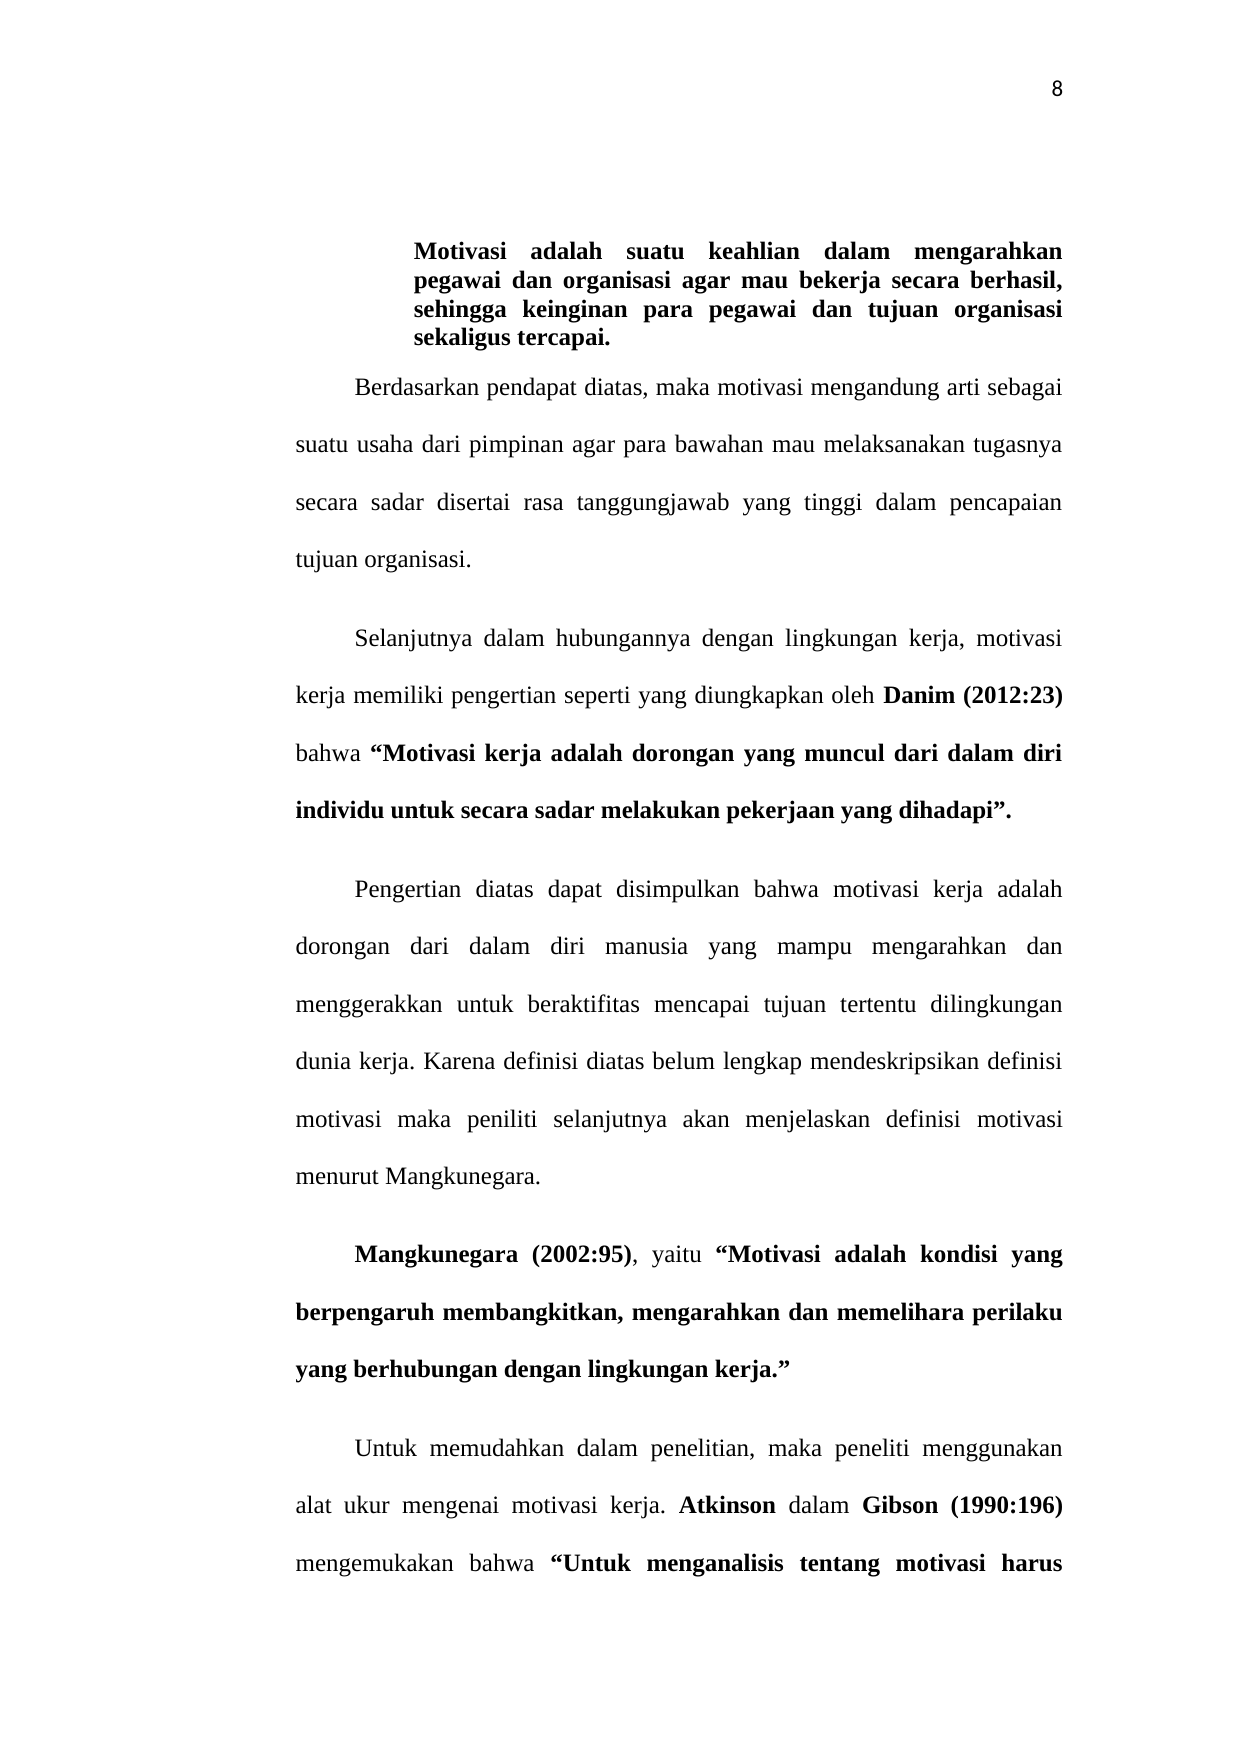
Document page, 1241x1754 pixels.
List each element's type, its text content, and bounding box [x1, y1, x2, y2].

text Pengertian diatas dapat disimpulkan bahwa motivasi kerja adalah dorongan dari dalam diri manusia yang mampu mengarahkan dan menggerakkan untuk beraktifitas mencapai tujuan tertentu dilingkungan dunia kerja. Karena definisi diatas belum lengkap mendeskripsikan definisi motivasi maka peniliti selanjutnya akan menjelaskan definisi motivasi menurut Mangkunegara. [295, 874, 1063, 1190]
text Mangkunegara (2002:95), yaitu “Motivasi adalah kondisi yang berpengaruh membangkitkan, mengarahkan dan memelihara perilaku yang berhubungan dengan lingkungan kerja.” [295, 1239, 1063, 1383]
text Berdasarkan pendapat diatas, maka motivasi mengandung arti sebagai suatu usaha dari pimpinan agar para bawahan mau melaksanakan tugasnya secara sadar disertai rasa tanggungjawab yang tinggi dalam pencapaian tujuan organisasi. [295, 372, 1063, 573]
text Selanjutnya dalam hubungannya dengan lingkungan kerja, motivasi kerja memiliki pengertian seperti yang diungkapkan oleh Danim (2012:23) bahwa “Motivasi kerja adalah dorongan yang muncul dari dalam diri individu untuk secara sadar melakukan pekerjaan yang dihadapi”. [295, 623, 1063, 824]
text Motivasi adalah suatu keahlian dalam mengarahkan pegawai dan organisasi agar mau bekerja secara berhasil, sehingga keinginan para pegawai dan tujuan organisasi sekaligus tercapai. [413, 236, 1063, 351]
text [295, 1433, 1063, 1577]
